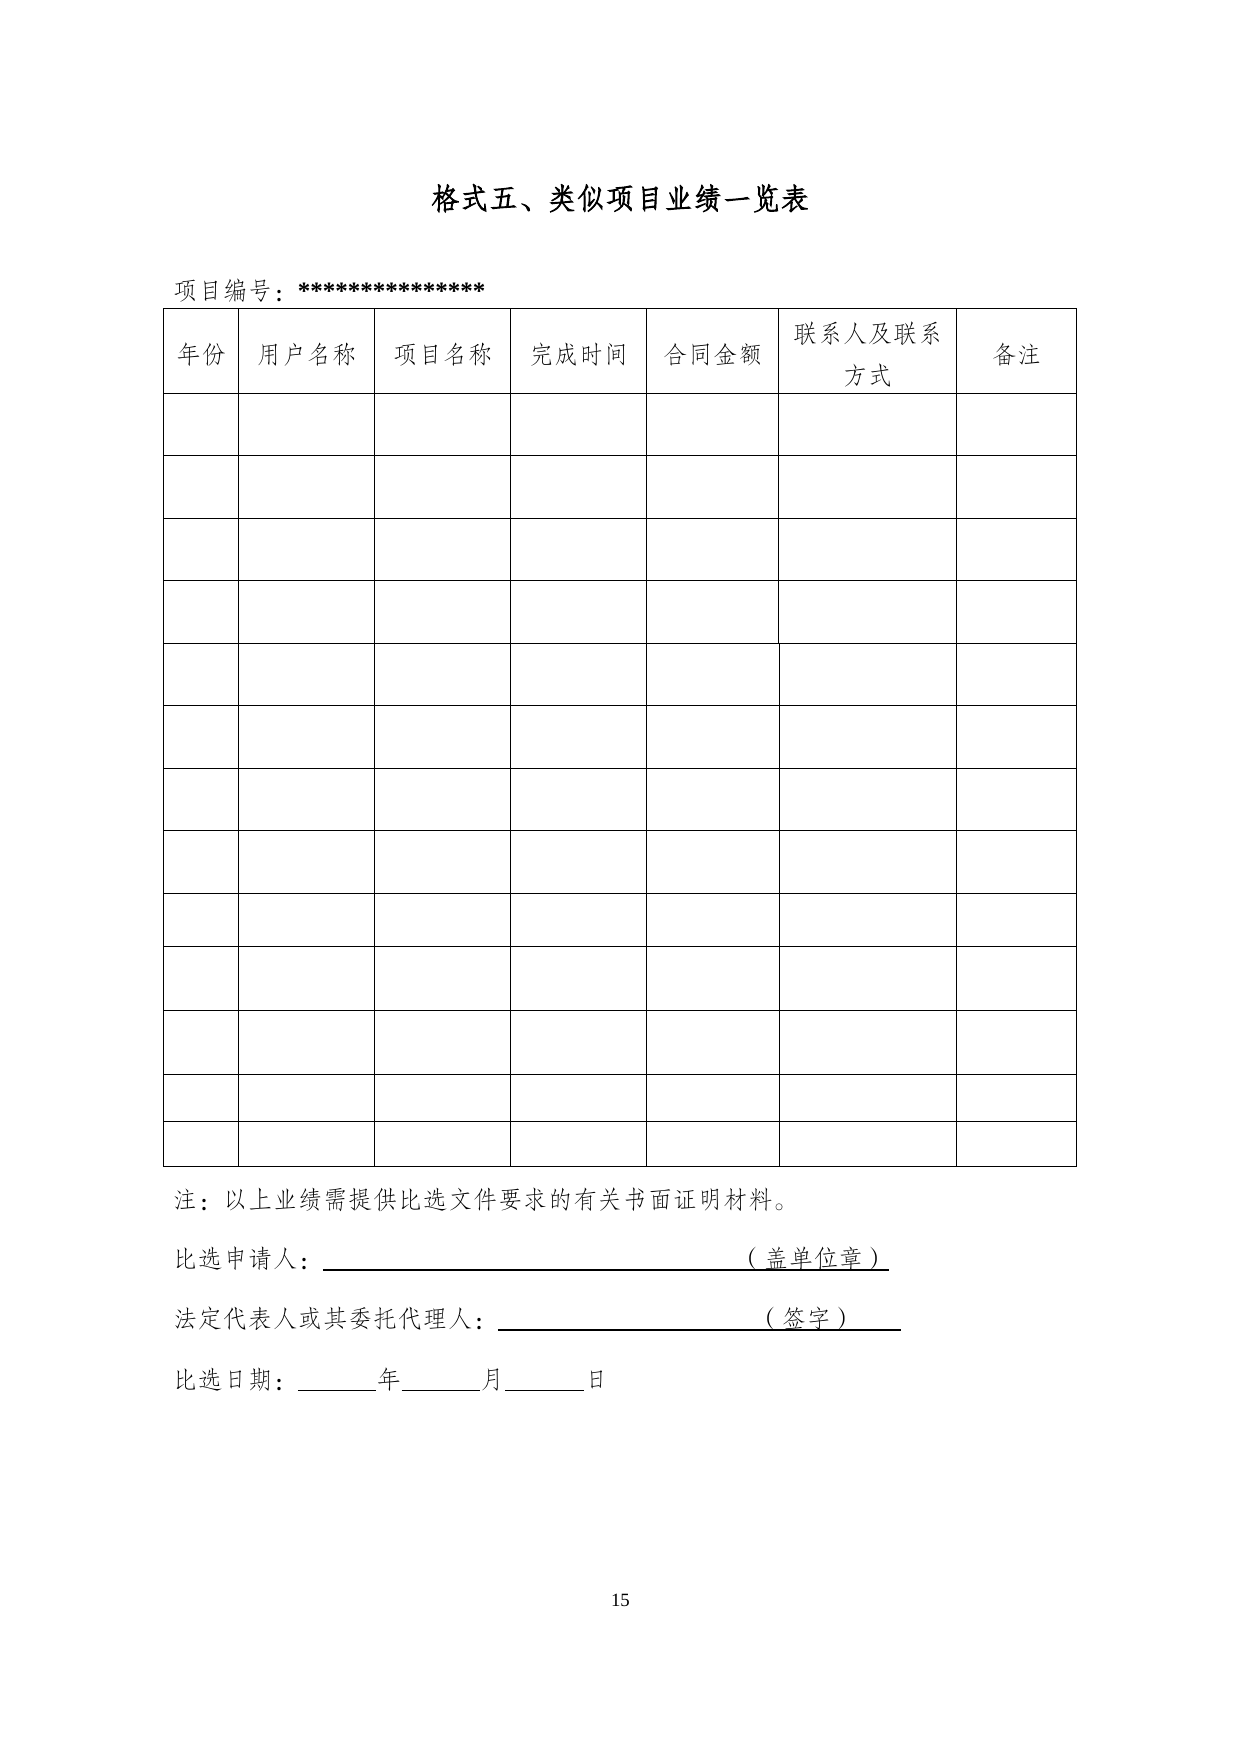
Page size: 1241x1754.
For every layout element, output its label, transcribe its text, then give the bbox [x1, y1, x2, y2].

table_cell [375, 894, 510, 946]
table_cell [511, 581, 646, 642]
table_cell [239, 1011, 374, 1074]
table_cell [957, 894, 1076, 946]
table_cell [375, 456, 510, 517]
table_cell [375, 1122, 510, 1166]
table_cell [647, 706, 779, 767]
table_header 项目名称 [375, 309, 510, 392]
table_cell [375, 706, 510, 767]
table_cell [957, 706, 1076, 767]
table_cell [647, 831, 779, 892]
table_cell [375, 394, 510, 455]
table_cell [957, 456, 1076, 517]
table_cell [780, 769, 956, 830]
table_cell [511, 706, 646, 767]
text 比选申请人： （盖单位章） [148, 1219, 1092, 1279]
table_cell [511, 894, 646, 946]
table_cell [780, 644, 956, 705]
table_cell [239, 581, 374, 642]
table_cell [164, 519, 238, 580]
table_cell [239, 769, 374, 830]
table_cell [957, 644, 1076, 705]
table_cell [647, 769, 779, 830]
table_header 联系人及联系方式 [779, 309, 956, 392]
table_cell [780, 831, 956, 892]
table_cell [239, 519, 374, 580]
table_cell [779, 456, 956, 517]
text 格式五、类似项目业绩一览表 [148, 183, 1092, 216]
table_cell [957, 947, 1076, 1009]
table_cell [647, 1075, 779, 1121]
text 法定代表人或其委托代理人： （签字） [148, 1279, 1092, 1340]
table_header 完成时间 [511, 309, 646, 392]
text 注：以上业绩需提供比选文件要求的有关书面证明材料。 [148, 1167, 1092, 1219]
table_cell [511, 1075, 646, 1121]
table_cell [511, 519, 646, 580]
table_cell [239, 706, 374, 767]
table_cell [511, 456, 646, 517]
table_cell [511, 1011, 646, 1074]
table_cell [375, 769, 510, 830]
table_cell [780, 1011, 956, 1074]
table_cell [647, 1011, 779, 1074]
table_cell [164, 644, 238, 705]
table_cell [375, 831, 510, 892]
table_cell [511, 831, 646, 892]
table_cell [957, 581, 1076, 642]
table_cell [647, 947, 779, 1009]
table_header 备注 [957, 309, 1076, 392]
table_cell [780, 894, 956, 946]
table_cell [647, 1122, 779, 1166]
table_cell [375, 644, 510, 705]
table_cell [957, 1122, 1076, 1166]
table_cell [957, 831, 1076, 892]
table_cell [647, 519, 778, 580]
table_cell [164, 581, 238, 642]
table_cell [239, 1122, 374, 1166]
table_cell [647, 894, 779, 946]
table_cell [239, 394, 374, 455]
table_cell [164, 947, 238, 1009]
table_cell [511, 769, 646, 830]
table_cell [957, 394, 1076, 455]
table_cell [375, 1075, 510, 1121]
table_cell [375, 519, 510, 580]
table_cell [957, 1075, 1076, 1121]
table_cell [957, 519, 1076, 580]
table_cell [780, 706, 956, 767]
table_cell [164, 706, 238, 767]
table_header 合同金额 [647, 309, 778, 392]
table_cell [375, 1011, 510, 1074]
table_cell [239, 894, 374, 946]
table_cell [511, 644, 646, 705]
table_cell [780, 1122, 956, 1166]
table_cell [164, 831, 238, 892]
table_cell [164, 1011, 238, 1074]
table_cell [164, 394, 238, 455]
table_cell [164, 456, 238, 517]
table_cell [375, 581, 510, 642]
table_cell [164, 1075, 238, 1121]
table_cell [779, 581, 956, 642]
table_cell [239, 456, 374, 517]
table_cell [647, 581, 778, 642]
text 比选日期： 年 月 日 [148, 1340, 1092, 1400]
table_cell [511, 1122, 646, 1166]
table_cell [957, 1011, 1076, 1074]
table_cell [511, 947, 646, 1009]
table_header 用户名称 [239, 309, 374, 392]
table_cell [780, 1075, 956, 1121]
table_cell [164, 1122, 238, 1166]
table_cell [164, 894, 238, 946]
table_cell [239, 1075, 374, 1121]
table_cell [239, 947, 374, 1009]
table_cell [647, 394, 778, 455]
table_cell [647, 456, 778, 517]
table_cell [779, 394, 956, 455]
table_cell [780, 947, 956, 1009]
text 项目编号：*************** [148, 266, 1092, 308]
table_cell [511, 394, 646, 455]
table_cell [164, 769, 238, 830]
table_cell [957, 769, 1076, 830]
table_header 年份 [164, 309, 238, 392]
table_cell [375, 947, 510, 1009]
table_cell [239, 644, 374, 705]
table_cell [239, 831, 374, 892]
table_cell [647, 644, 779, 705]
table_cell [779, 519, 956, 580]
